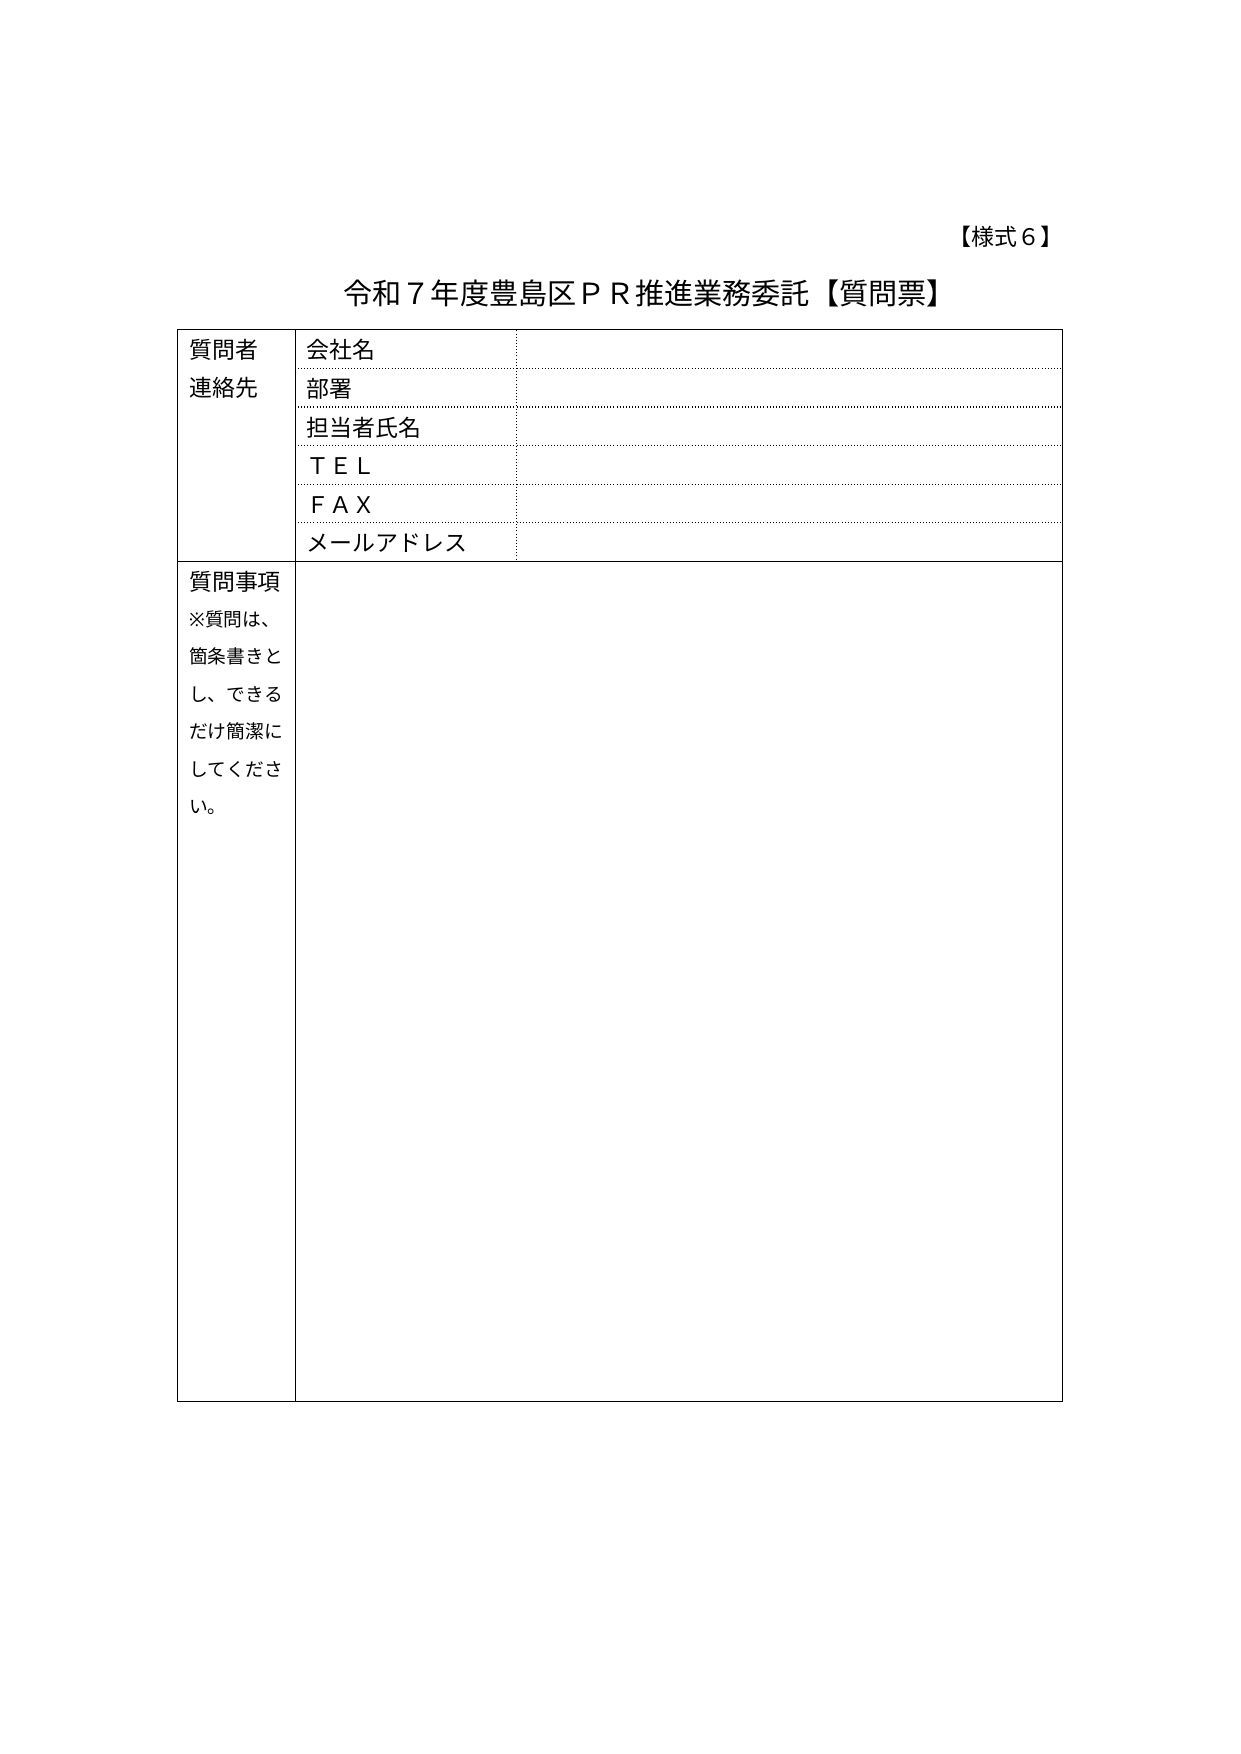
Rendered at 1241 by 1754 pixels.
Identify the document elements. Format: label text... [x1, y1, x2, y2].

text 【様式６】 [177, 217, 1063, 254]
table_cell [296, 562, 1062, 1401]
table_cell [517, 445, 1062, 483]
table_cell 部署 [296, 368, 517, 406]
table_cell [517, 406, 1062, 445]
text 令和７年度豊島区ＰＲ推進業務委託【質問票】 [177, 254, 1063, 329]
table_cell メールアドレス [296, 522, 517, 561]
table_cell [517, 484, 1062, 522]
table_cell ＴＥＬ [296, 445, 517, 483]
table_header [517, 330, 1062, 368]
table_cell ＦＡＸ [296, 484, 517, 522]
table_header 会社名 [296, 330, 517, 368]
table_header 質問者 連絡先 [178, 330, 295, 561]
table_cell [517, 522, 1062, 561]
table_cell 担当者氏名 [296, 406, 517, 445]
table_cell 質問事項 ※質問は、箇条書きとし、できるだけ簡潔にしてください。 [178, 562, 295, 1401]
table_cell [517, 368, 1062, 406]
